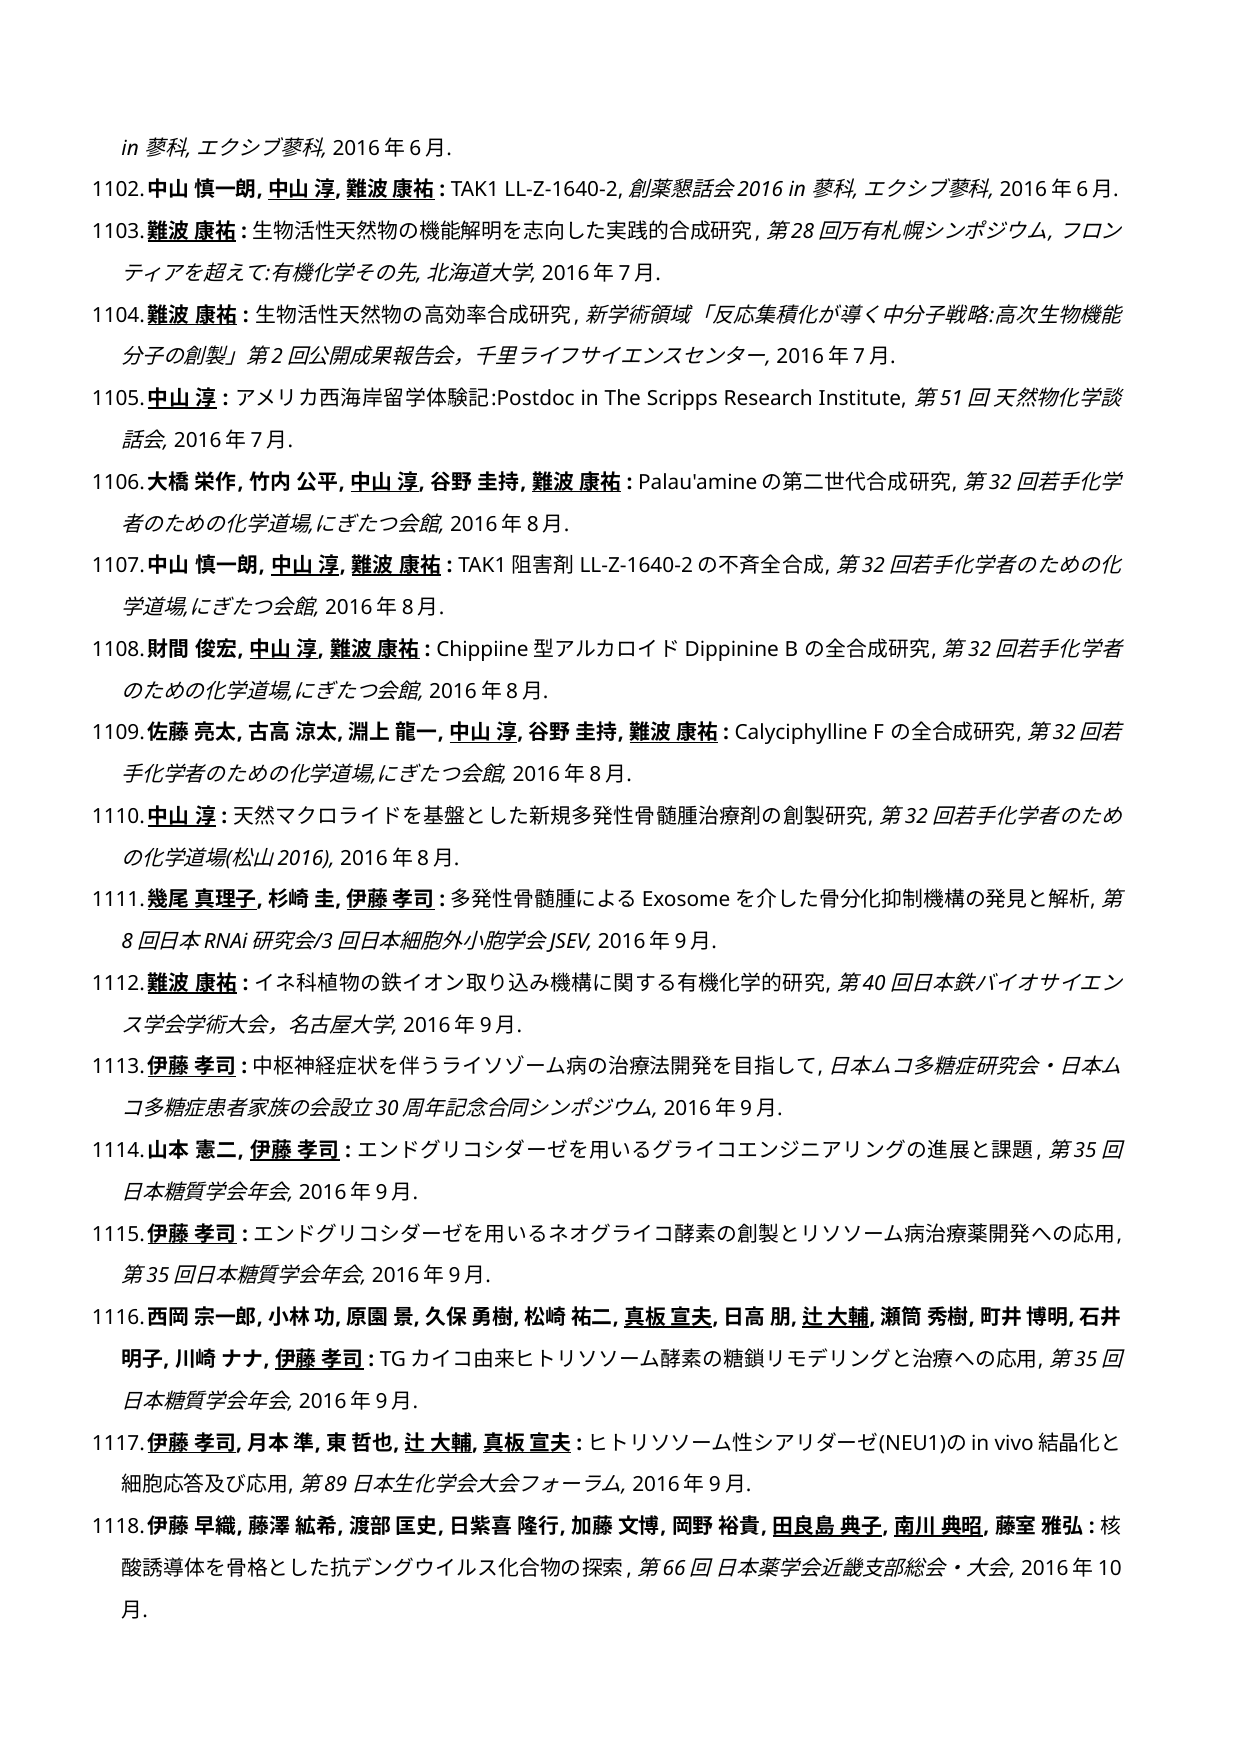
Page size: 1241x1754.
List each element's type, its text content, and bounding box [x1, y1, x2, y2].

list 難波 康祐 : 生物活性天然物の高効率合成研究, 新学術領域「反応集積化が導く中分子戦略:高次生物機能分子の創製」第2回公開成果報告会，千里ライフサイエンスセンター, 2016年7月. [92, 292, 1122, 376]
list 西岡 宗一郎, 小林 功, 原園 景, 久保 勇樹, 松崎 祐二, 真板 宣夫, 日高 朋, 辻 大輔, 瀬筒 秀樹, 町井 博明, 石井 明子, 川崎 ナナ, 伊藤 孝司 : TGカイコ由来ヒトリソソーム酵素の糖鎖リモデリングと治療への応用, 第35回日本糖質学会年会, 2016年9月. [92, 1295, 1122, 1420]
list 伊藤 孝司 : エンドグリコシダーゼを用いるネオグライコ酵素の創製とリソソーム病治療薬開発への応用, 第35回日本糖質学会年会, 2016年9月. [92, 1211, 1122, 1295]
list 中山 淳 : アメリカ西海岸留学体験記:Postdoc in The Scripps Research Institute, 第51回 天然物化学談話会, 2016年7月. [92, 376, 1122, 459]
list 伊藤 孝司, 月本 準, 東 哲也, 辻 大輔, 真板 宣夫 : ヒトリソソーム性シアリダーゼ(NEU1)のin vivo結晶化と細胞応答及び応用, 第89日本生化学会大会フォーラム, 2016年9月. [92, 1420, 1122, 1503]
list 伊藤 孝司 : 中枢神経症状を伴うライソゾーム病の治療法開発を目指して, 日本ムコ多糖症研究会・日本ムコ多糖症患者家族の会設立30周年記念合同シンポジウム, 2016年9月. [92, 1044, 1122, 1128]
list 中山 慎一朗, 中山 淳, 難波 康祐 : TAK1阻害剤 LL-Z-1640-2の不斉全合成, 第32回若手化学者のための化学道場,にぎたつ会館, 2016年8月. [92, 543, 1122, 626]
list 山本 憲二, 伊藤 孝司 : エンドグリコシダーゼを用いるグライコエンジニアリングの進展と課題, 第35回日本糖質学会年会, 2016年9月. [92, 1128, 1122, 1211]
list 大橋 栄作, 竹内 公平, 中山 淳, 谷野 圭持, 難波 康祐 : Palau'amineの第二世代合成研究, 第32回若手化学者のための化学道場,にぎたつ会館, 2016年8月. [92, 459, 1122, 543]
list 中山 慎一朗, 中山 淳, 難波 康祐 : TAK1 LL-Z-1640-2, 創薬懇話会2016 in 蓼科, エクシブ蓼科, 2016年6月. [92, 167, 1122, 209]
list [92, 125, 1122, 167]
list 幾尾 真理子, 杉崎 圭, 伊藤 孝司 : 多発性骨髄腫によるExosome を介した骨分化抑制機構の発見と解析, 第8回日本RNAi研究会/3回日本細胞外小胞学会JSEV, 2016年9月. [92, 877, 1122, 961]
list 難波 康祐 : 生物活性天然物の機能解明を志向した実践的合成研究, 第28回万有札幌シンポジウム, フロンティアを超えて:有機化学その先, 北海道大学, 2016年7月. [92, 209, 1122, 292]
list 財間 俊宏, 中山 淳, 難波 康祐 : Chippiine型アルカロイドDippinine B の全合成研究, 第32回若手化学者のための化学道場,にぎたつ会館, 2016年8月. [92, 626, 1122, 710]
list 中山 淳 : 天然マクロライドを基盤とした新規多発性骨髄腫治療剤の創製研究, 第32回若手化学者のための化学道場(松山2016), 2016年8月. [92, 793, 1122, 877]
list 伊藤 早織, 藤澤 絋希, 渡部 匡史, 日紫喜 隆行, 加藤 文博, 岡野 裕貴, 田良島 典子, 南川 典昭, 藤室 雅弘 : 核酸誘導体を骨格とした抗デングウイルス化合物の探索, 第66回 日本薬学会近畿支部総会・大会, 2016年10月. [92, 1503, 1122, 1629]
list 佐藤 亮太, 古高 涼太, 淵上 龍一, 中山 淳, 谷野 圭持, 難波 康祐 : Calyciphylline F の全合成研究, 第32回若手化学者のための化学道場,にぎたつ会館, 2016年8月. [92, 710, 1122, 793]
list 難波 康祐 : イネ科植物の鉄イオン取り込み機構に関する有機化学的研究, 第40回日本鉄バイオサイエンス学会学術大会，名古屋大学, 2016年9月. [92, 961, 1122, 1044]
